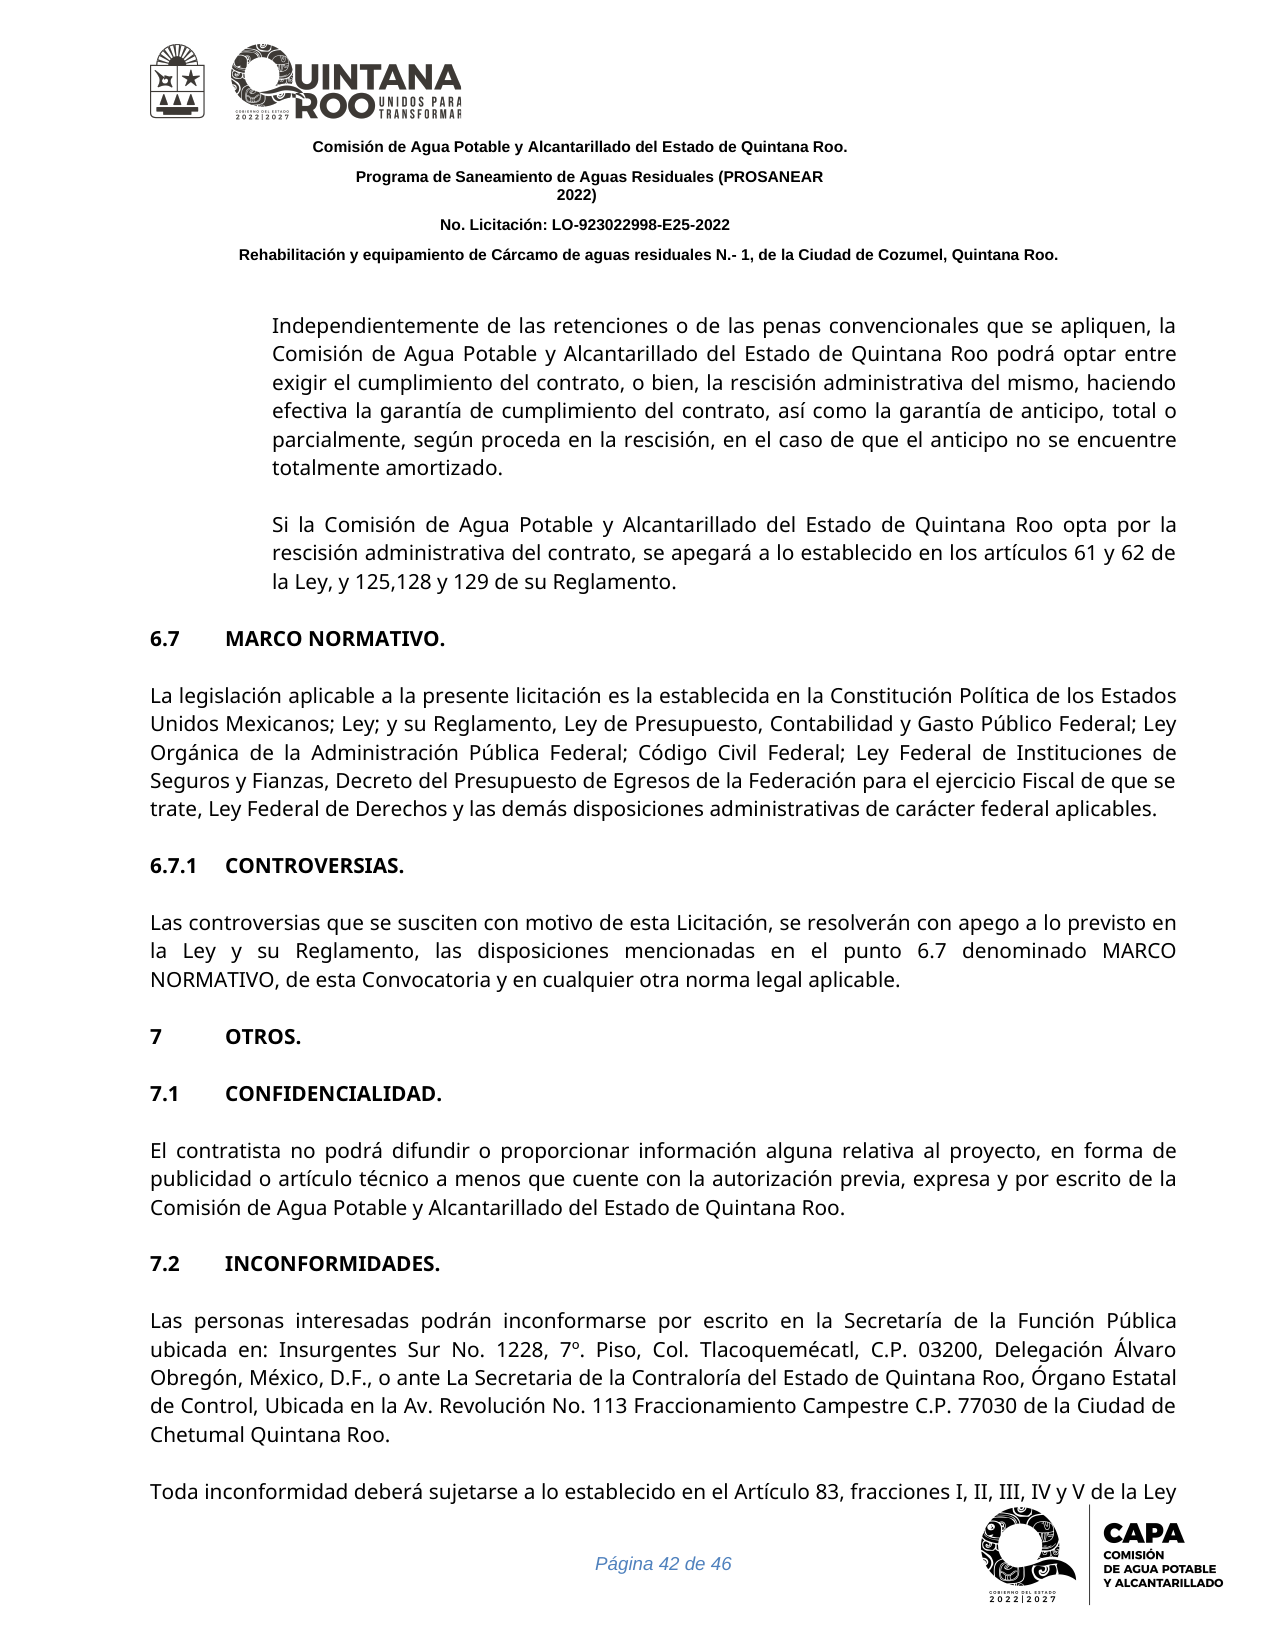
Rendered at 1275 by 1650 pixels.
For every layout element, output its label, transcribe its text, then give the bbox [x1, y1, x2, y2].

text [150, 1477, 1178, 1505]
picture [150, 44, 462, 120]
text 6.7.1 CONTROVERSIAS. [150, 851, 1178, 880]
text Independientemente de las retenciones o de las penas convencionales que se apliquen, la Comisión de Agua Potable y Alcantarillado del Estado de Quintana Roo podrá optar entre exigir el cumplimiento del contrato, o bien, la rescisión administrativa del mismo, haciendo efectiva la garantía de cumplimiento del contrato, así como la garantía de anticipo, total o parcialmente, según proceda en la rescisión, en el caso de que el anticipo no se encuentre totalmente amortizado. [272, 311, 1178, 482]
subtitle 7 OTROS. [150, 1022, 1178, 1050]
text El contratista no podrá difundir o proporcionar información alguna relativa al proyecto, en forma de publicidad o artículo técnico a menos que cuente con la autorización previa, expresa y por escrito de la Comisión de Agua Potable y Alcantarillado del Estado de Quintana Roo. [150, 1136, 1178, 1221]
text Las personas interesadas podrán inconformarse por escrito en la Secretaría de la Función Pública ubicada en: Insurgentes Sur No. 1228, 7º. Piso, Col. Tlacoquemécatl, C.P. 03200, Delegación Álvaro Obregón, México, D.F., o ante La Secretaria de la Contraloría del Estado de Quintana Roo, Órgano Estatal de Control, Ubicada en la Av. Revolución No. 113 Fraccionamiento Campestre C.P. 77030 de la Ciudad de Chetumal Quintana Roo. [150, 1306, 1178, 1448]
text 7.2 INCONFORMIDADES. [150, 1249, 1178, 1278]
picture [959, 1475, 1238, 1633]
text 7.1 CONFIDENCIALIDAD. [150, 1079, 1178, 1107]
text 6.7 MARCO NORMATIVO. [150, 624, 1178, 652]
text Las controversias que se susciten con motivo de esta Licitación, se resolverán con apego a lo previsto en la Ley y su Reglamento, las disposiciones mencionadas en el punto 6.7 denominado MARCO NORMATIVO, de esta Convocatoria y en cualquier otra norma legal aplicable. [150, 908, 1178, 993]
text Si la Comisión de Agua Potable y Alcantarillado del Estado de Quintana Roo opta por la rescisión administrativa del contrato, se apegará a lo establecido en los artículos 61 y 62 de la Ley, y 125,128 y 129 de su Reglamento. [272, 510, 1178, 595]
text La legislación aplicable a la presente licitación es la establecida en la Constitución Política de los Estados Unidos Mexicanos; Ley; y su Reglamento, Ley de Presupuesto, Contabilidad y Gasto Público Federal; Ley Orgánica de la Administración Pública Federal; Código Civil Federal; Ley Federal de Instituciones de Seguros y Fianzas, Decreto del Presupuesto de Egresos de la Federación para el ejercicio Fiscal de que se trate, Ley Federal de Derechos y las demás disposiciones administrativas de carácter federal aplicables. [150, 681, 1178, 823]
